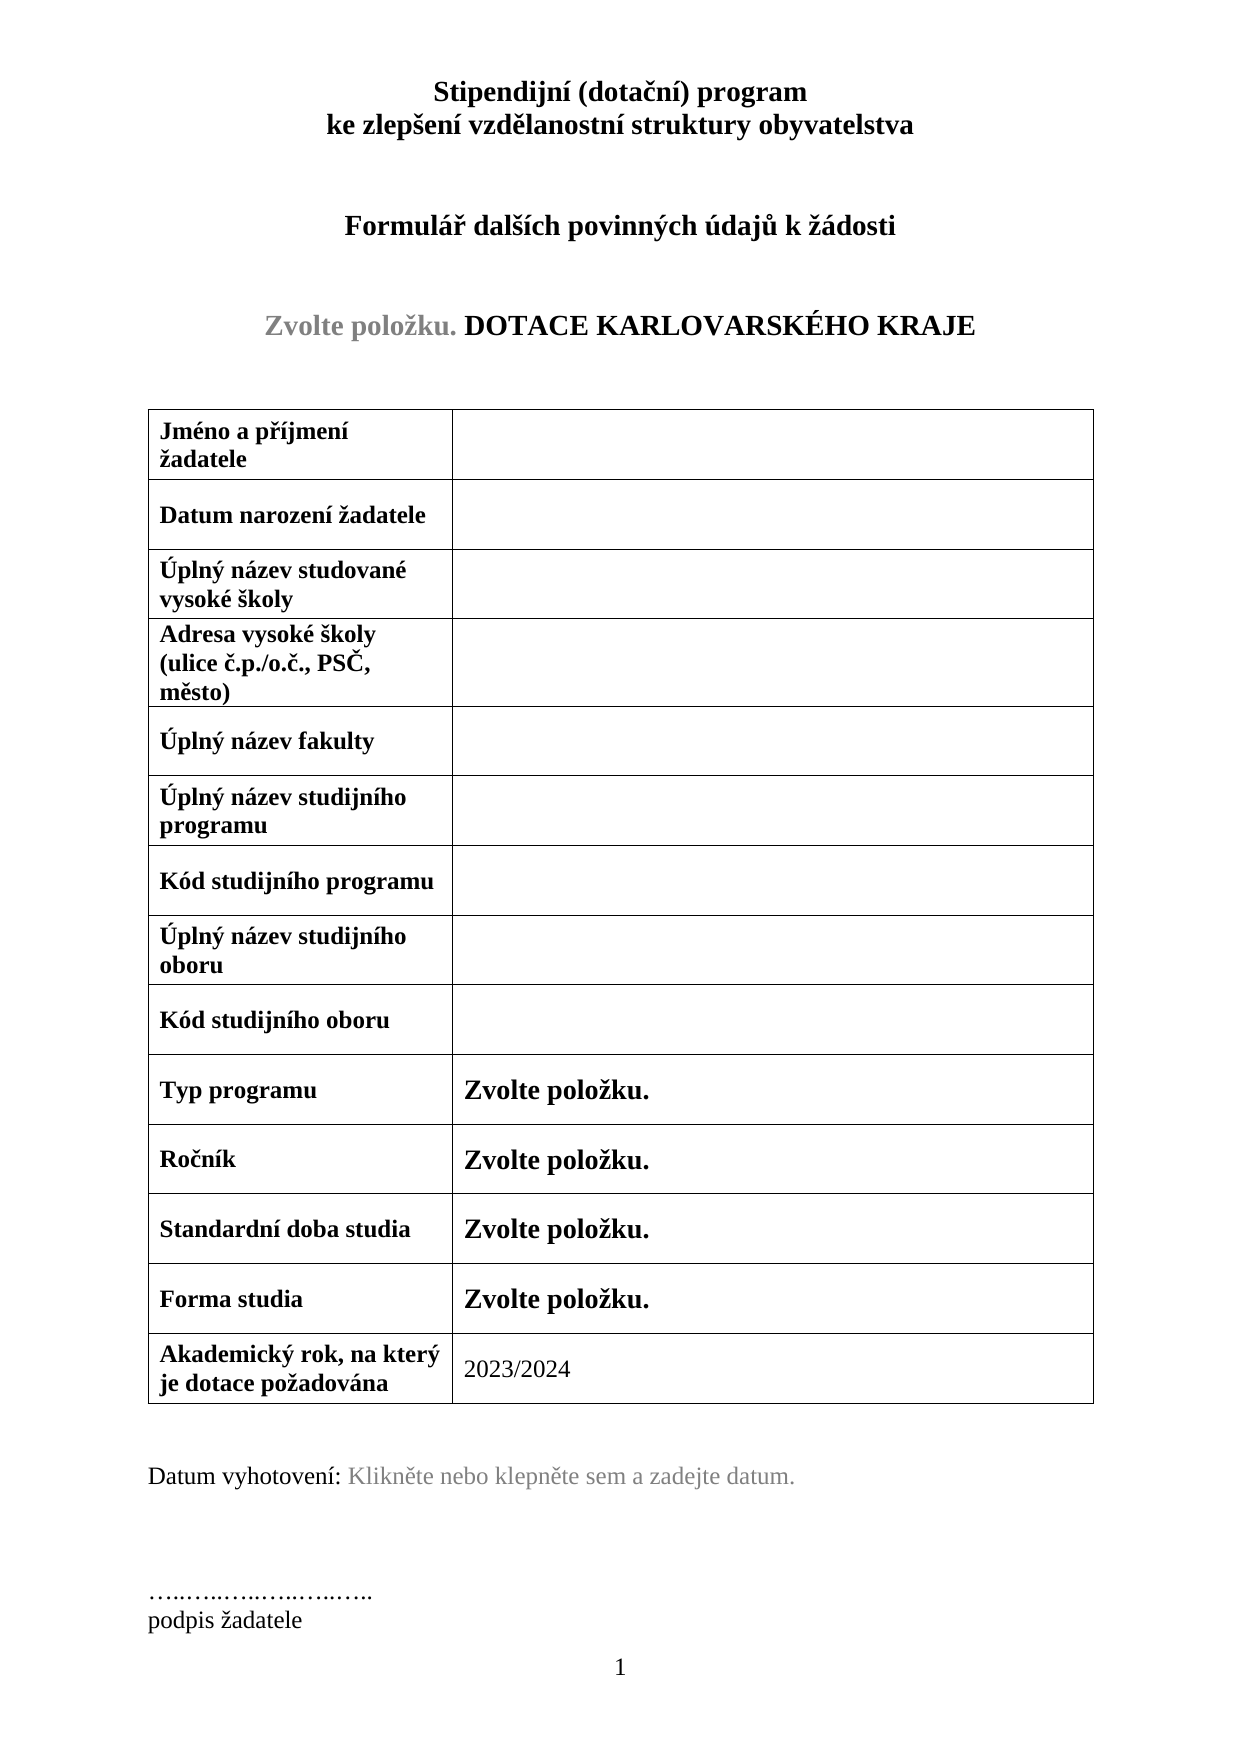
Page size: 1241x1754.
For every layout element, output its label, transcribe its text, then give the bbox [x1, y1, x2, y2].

table_cell Úplný název studijního oboru [149, 916, 452, 984]
table_cell Datum narození žadatele [149, 480, 452, 548]
text Datum vyhotovení: [148, 1461, 1093, 1490]
table_cell Kód studijního programu [149, 846, 452, 914]
table_cell Kód studijního oboru [149, 985, 452, 1054]
table_header Jméno a příjmení žadatele [149, 410, 452, 479]
table_cell 2023/2024 [453, 1334, 1093, 1402]
table_cell Akademický rok, na který je dotace požadována [149, 1334, 452, 1402]
table_cell Úplný název fakulty [149, 707, 452, 775]
table_header [453, 410, 1093, 479]
text podpis žadatele [148, 1605, 1093, 1633]
table_cell [453, 480, 1093, 548]
table_cell Adresa vysoké školy (ulice č.p./o.č., PSČ, město) [149, 619, 452, 706]
table_cell [453, 916, 1093, 984]
text …..…..…..…..…..….. [148, 1576, 1093, 1605]
subtitle Formulář dalších povinných údajů k žádosti [148, 208, 1093, 241]
table_cell Ročník [149, 1125, 452, 1193]
table_cell Úplný název studované vysoké školy [149, 550, 452, 618]
table_cell [453, 550, 1093, 618]
subtitle DOTACE KARLOVARSKÉHO KRAJE [148, 308, 1093, 342]
table_cell [453, 846, 1093, 914]
table_cell Typ programu [149, 1055, 452, 1124]
table_cell Forma studia [149, 1264, 452, 1333]
table_cell [453, 776, 1093, 845]
table_cell [453, 707, 1093, 775]
table_cell [453, 619, 1093, 706]
table_cell [453, 985, 1093, 1054]
table_cell Standardní doba studia [149, 1194, 452, 1263]
table_cell Úplný název studijního programu [149, 776, 452, 845]
